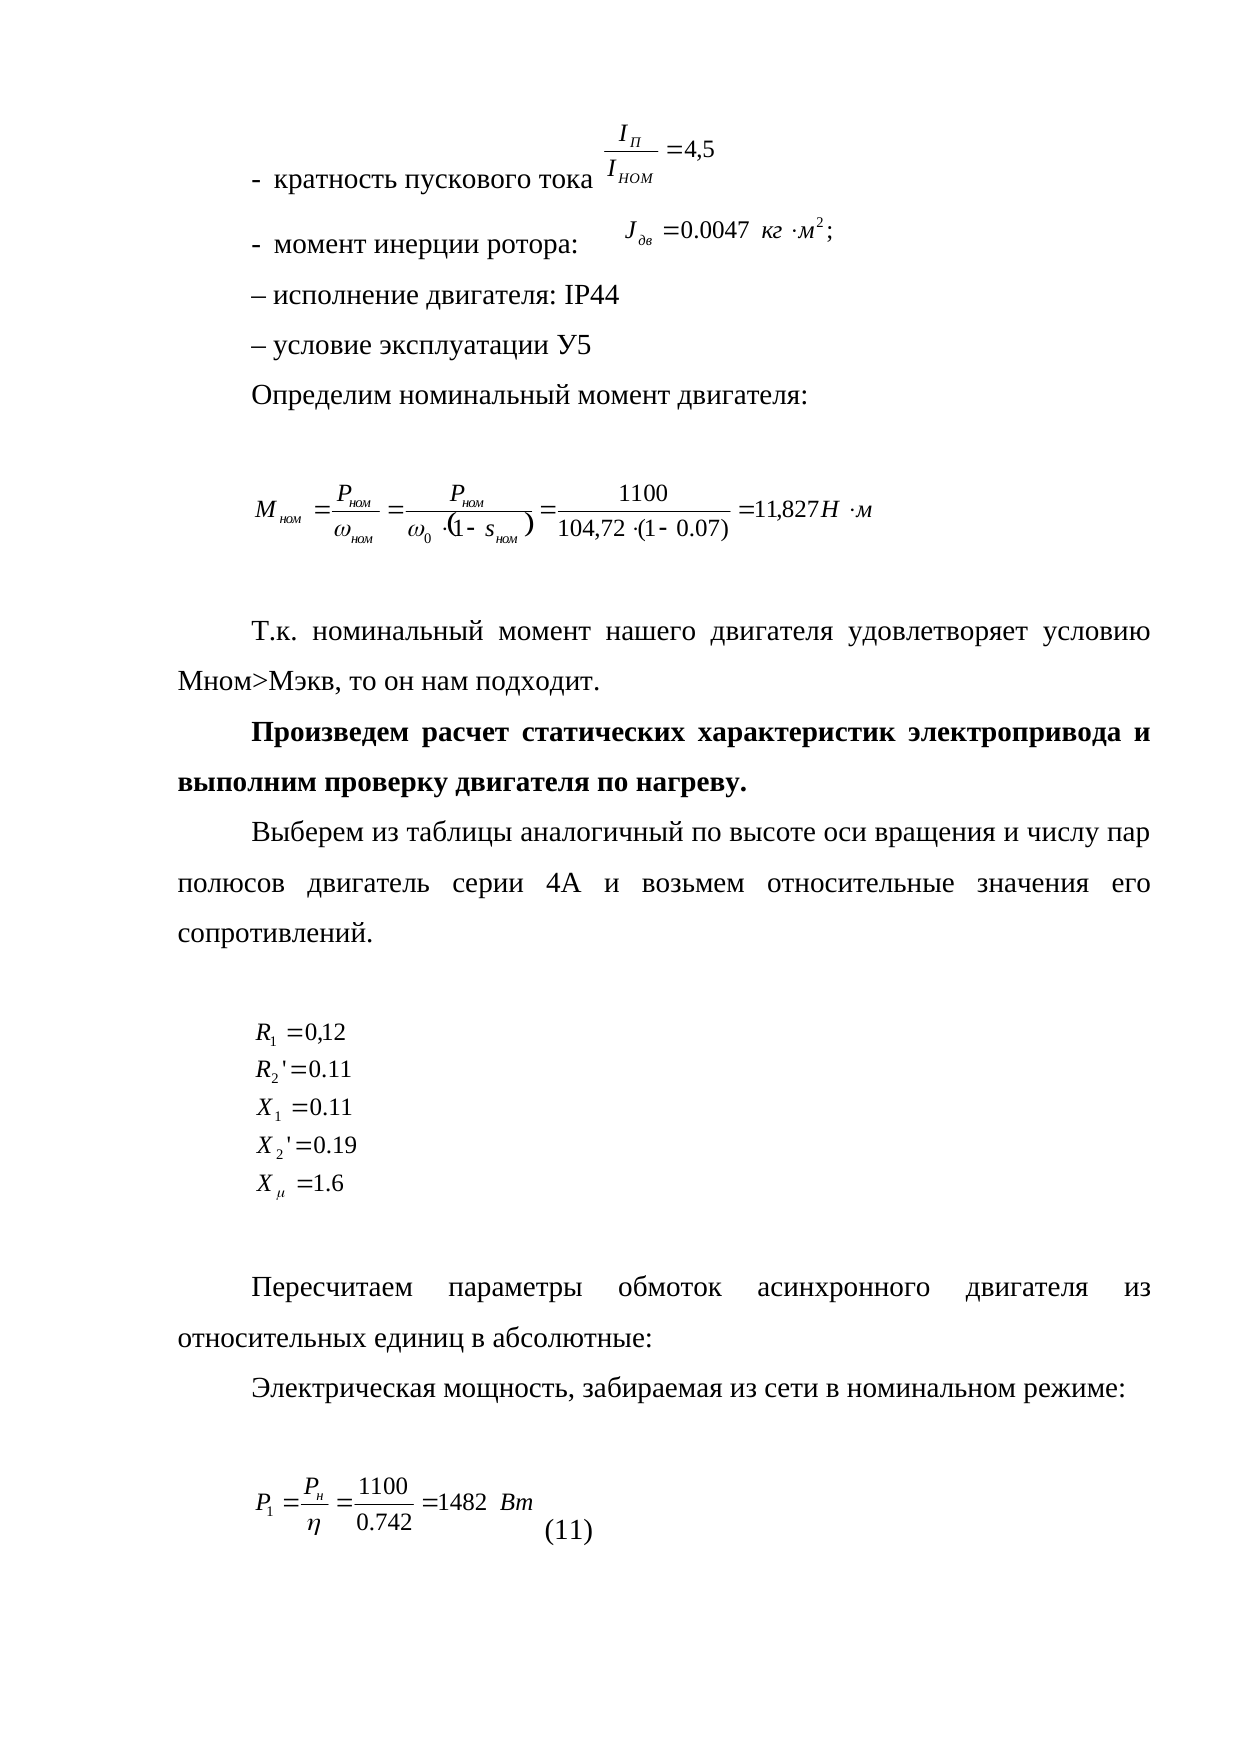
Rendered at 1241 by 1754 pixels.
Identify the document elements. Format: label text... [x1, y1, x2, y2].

list момент инерции ротора: [177, 212, 1152, 260]
text Определим номинальный момент двигателя: [177, 377, 1152, 411]
text – условие эксплуатации У5 [177, 327, 1152, 361]
subtitle Произведем расчет статических характеристик электропривода и выполним проверку двигателя по нагреву. [177, 714, 1152, 798]
text Т.к. номинальный момент нашего двигателя удовлетворяет условию Мном>Мэкв, то он нам подходит. [177, 613, 1152, 697]
text Электрическая мощность, забираемая из сети в номинальном режиме: [177, 1370, 1152, 1404]
list кратность пускового тока [177, 118, 1152, 195]
text – исполнение двигателя: IP44 [177, 277, 1152, 310]
text Пересчитаем параметры обмоток асинхронного двигателя из относительных единиц в абсолютные: [177, 1269, 1152, 1353]
text (11) [177, 1471, 1152, 1546]
text Выберем из таблицы аналогичный по высоте оси вращения и числу пар полюсов двигатель серии 4А и возьмем относительные значения его сопротивлений. [177, 814, 1152, 949]
